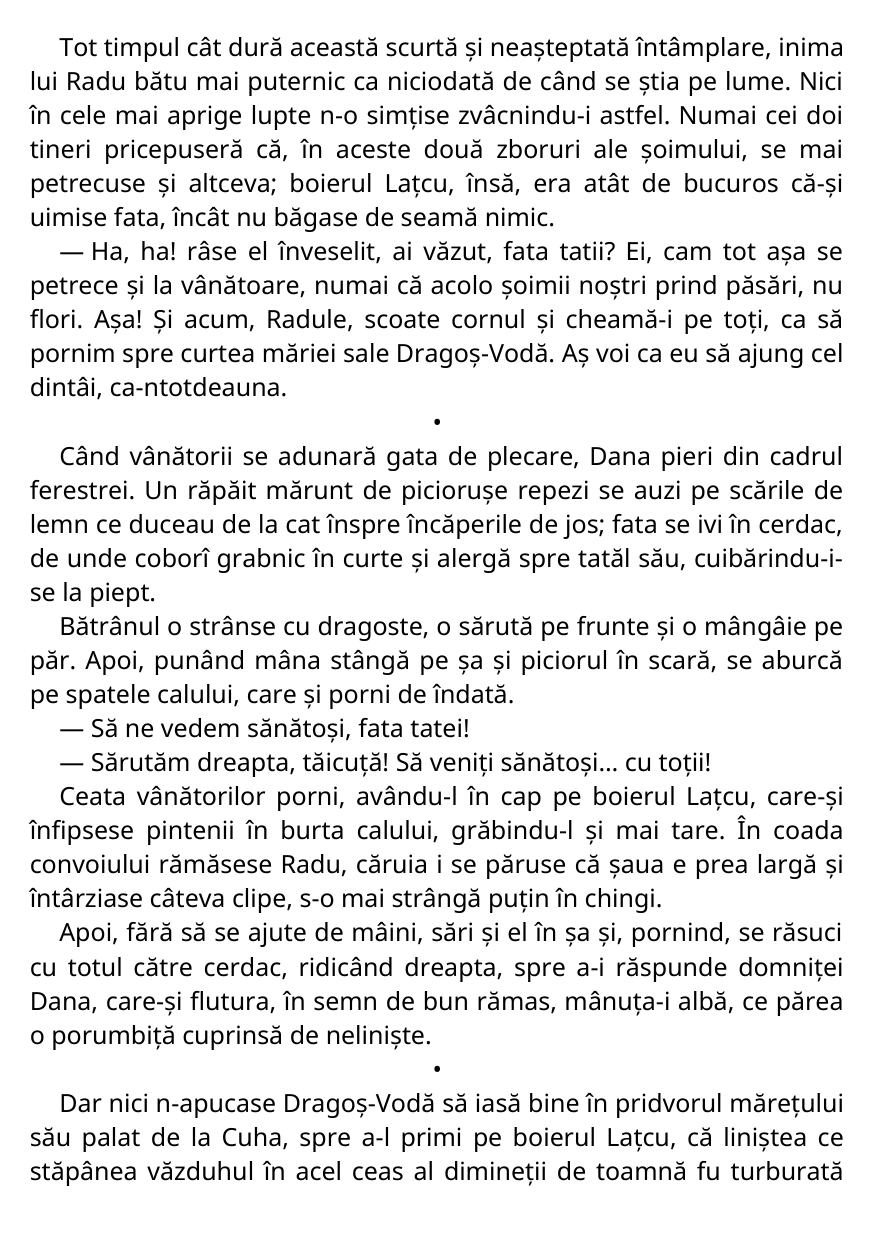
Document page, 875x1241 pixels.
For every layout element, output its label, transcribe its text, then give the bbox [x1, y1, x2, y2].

text Tot timpul cât dură această scurtă și neașteptată întâmplare, inima lui Radu bătu mai puternic ca niciodată de când se știa pe lume. Nici în cele mai aprige lupte n-o simțise zvâcnindu-i astfel. Numai cei doi tineri pricepuseră că, în aceste două zboruri ale șoimului, se mai petrecuse și altceva; boierul Lațcu, însă, era atât de bucuros că-și uimise fata, încât nu băgase de seamă nimic. [29, 29, 844, 234]
text Bătrânul o strânse cu dragoste, o sărută pe frunte și o mângâie pe păr. Apoi, punând mâna stângă pe șa și piciorul în scară, se aburcă pe spatele calului, care și porni de îndată. [29, 608, 844, 711]
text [29, 1085, 844, 1188]
text Apoi, fără să se ajute de mâini, sări și el în șa și, pornind, se răsuci cu totul către cerdac, ridicând dreapta, spre a-i răspunde domniței Dana, care-și flutura, în semn de bun rămas, mânuța-i albă, ce părea o porumbiță cuprinsă de neliniște. [29, 915, 844, 1051]
text • [29, 404, 844, 438]
text — Sărutăm dreapta, tăicuță! Să veniți sănătoși… cu toții! [29, 745, 844, 779]
text — Ha, ha! râse el înveselit, ai văzut, fata tatii? Ei, cam tot așa se petrece și la vânătoare, numai că acolo șoimii noștri prind păsări, nu flori. Așa! Și acum, Radule, scoate cornul și cheamă-i pe toți, ca să pornim spre curtea măriei sale Dragoș-Vodă. Aș voi ca eu să ajung cel dintâi, ca-ntotdeauna. [29, 234, 844, 404]
text Ceata vânătorilor porni, avându-l în cap pe boierul Lațcu, care-și înfipsese pintenii în burta calului, grăbindu-l și mai tare. În coada convoiului rămăsese Radu, căruia i se păruse că șaua e prea largă și întârziase câteva clipe, s-o mai strângă puțin în chingi. [29, 779, 844, 915]
text Când vânătorii se adunară gata de plecare, Dana pieri din cadrul ferestrei. Un răpăit mărunt de piciorușe repezi se auzi pe scările de lemn ce duceau de la cat înspre încăperile de jos; fata se ivi în cerdac, de unde coborî grabnic în curte și alergă spre tatăl său, cuibărindu-i-se la piept. [29, 438, 844, 608]
text — Să ne vedem sănătoși, fata tatei! [29, 711, 844, 745]
text • [29, 1051, 844, 1085]
